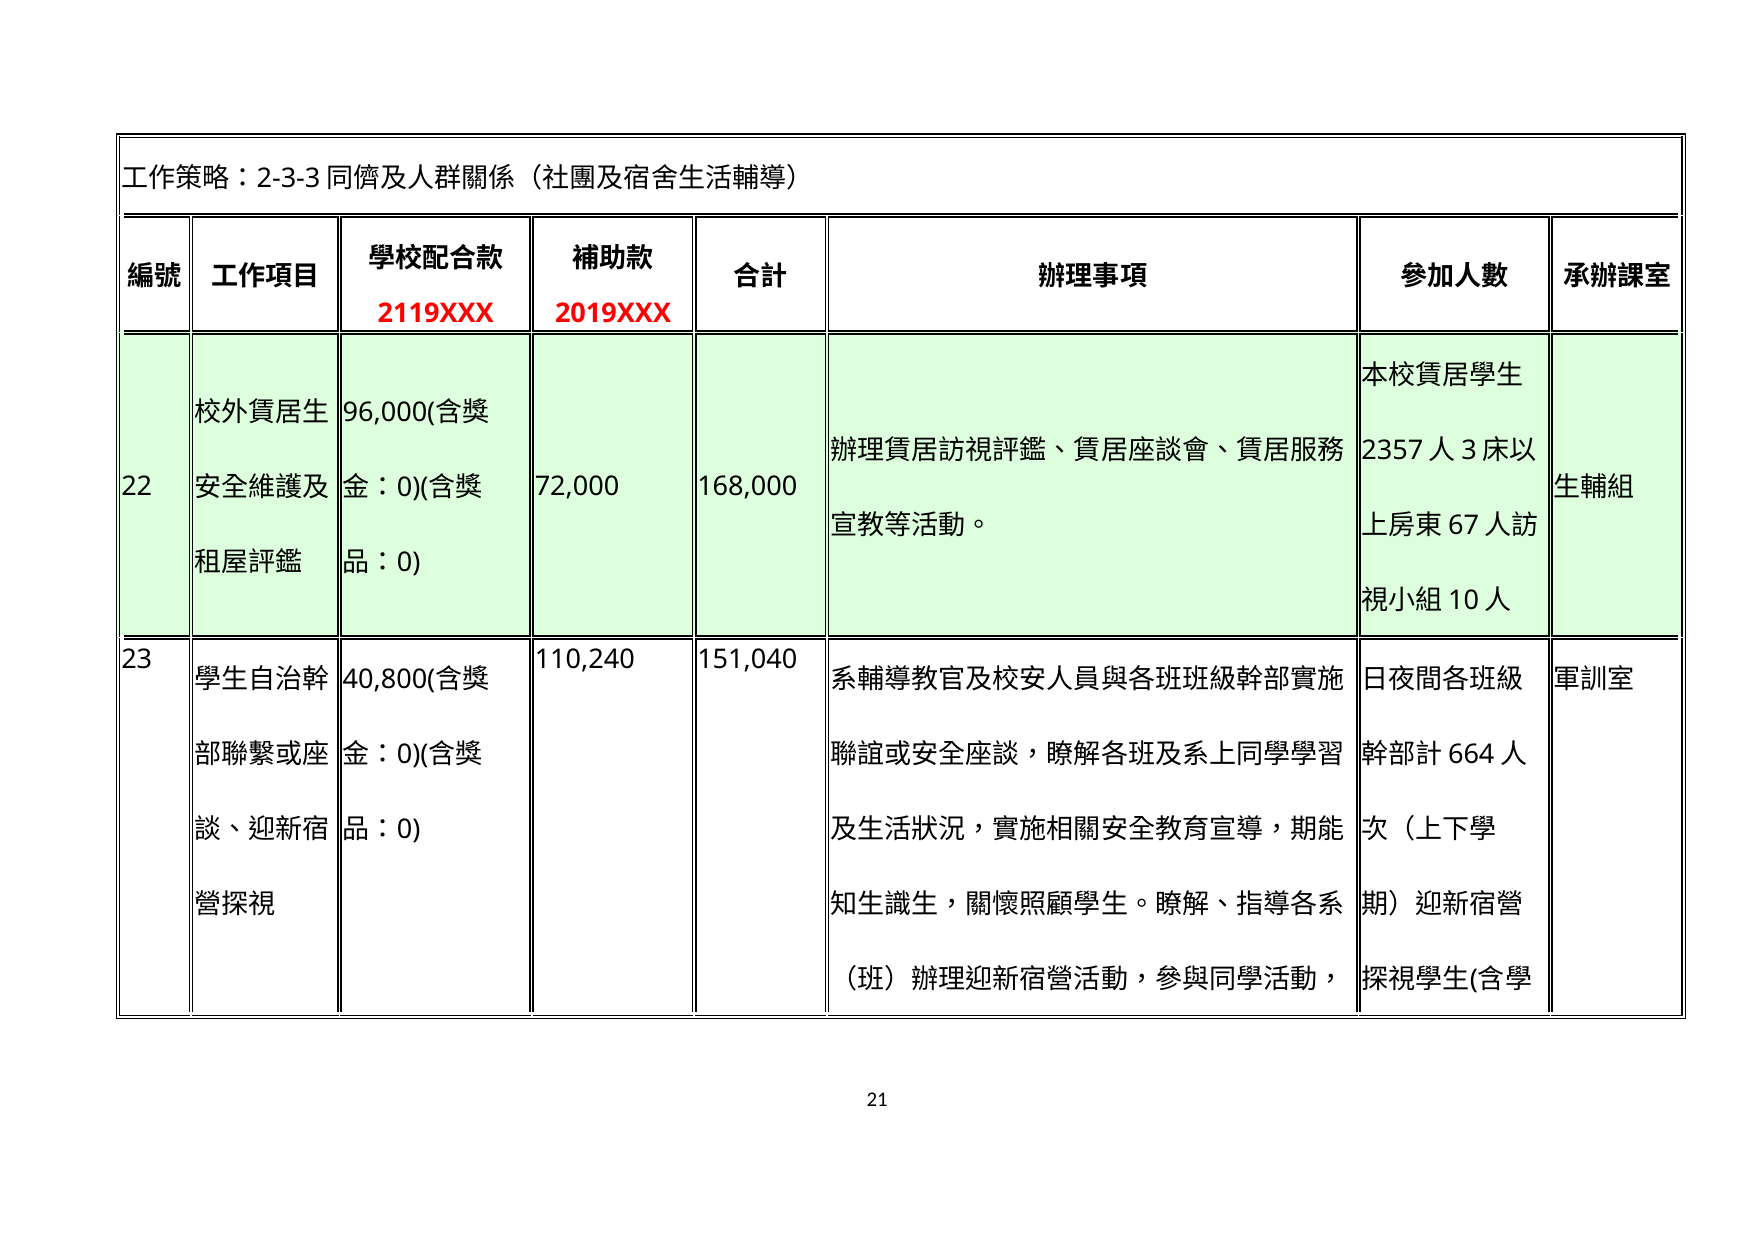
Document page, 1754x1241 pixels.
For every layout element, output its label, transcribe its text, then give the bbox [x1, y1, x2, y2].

table_cell 72,000 [534, 335, 692, 635]
table_cell 23 [118, 635, 191, 1014]
table_cell 編號 [118, 213, 191, 330]
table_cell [827, 639, 1358, 1014]
table_cell 168,000 [697, 335, 825, 635]
table_cell 本校賃居學生2357人3床以上房東67人訪視小組10人 [1361, 335, 1548, 635]
table_cell 辦理賃居訪視評鑑、賃居座談會、賃居服務宣教等活動。 [829, 335, 1356, 635]
table_cell 軍訓室 [1550, 635, 1684, 1014]
table_cell 承辦課室 [1550, 213, 1684, 330]
table_cell 96,000(含獎金：0)(含獎品：0) [342, 335, 529, 635]
table_cell 110,240 [532, 635, 694, 1014]
table_cell 辦理事項 [829, 218, 1356, 330]
table_cell 校外賃居生安全維護及租屋評鑑 [193, 335, 337, 635]
table_cell 參加人數 [1361, 218, 1548, 330]
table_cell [1358, 635, 1550, 1014]
table_cell 151,040 [694, 635, 827, 1014]
table_cell 學校配合款 2119XXX [342, 218, 529, 330]
table_cell 22 [118, 330, 191, 635]
table_cell 補助款 2019XXX [534, 218, 692, 330]
table_cell 工作項目 [193, 218, 337, 330]
table_cell 工作策略：2-3-3同儕及人群關係（社團及宿舍生活輔導） [120, 138, 1681, 213]
table_cell 合計 [697, 218, 825, 330]
table_cell 學生自治幹部聯繫或座談、迎新宿營探視 [191, 639, 339, 1014]
table_cell 生輔組 [1550, 330, 1684, 635]
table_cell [340, 635, 532, 1014]
